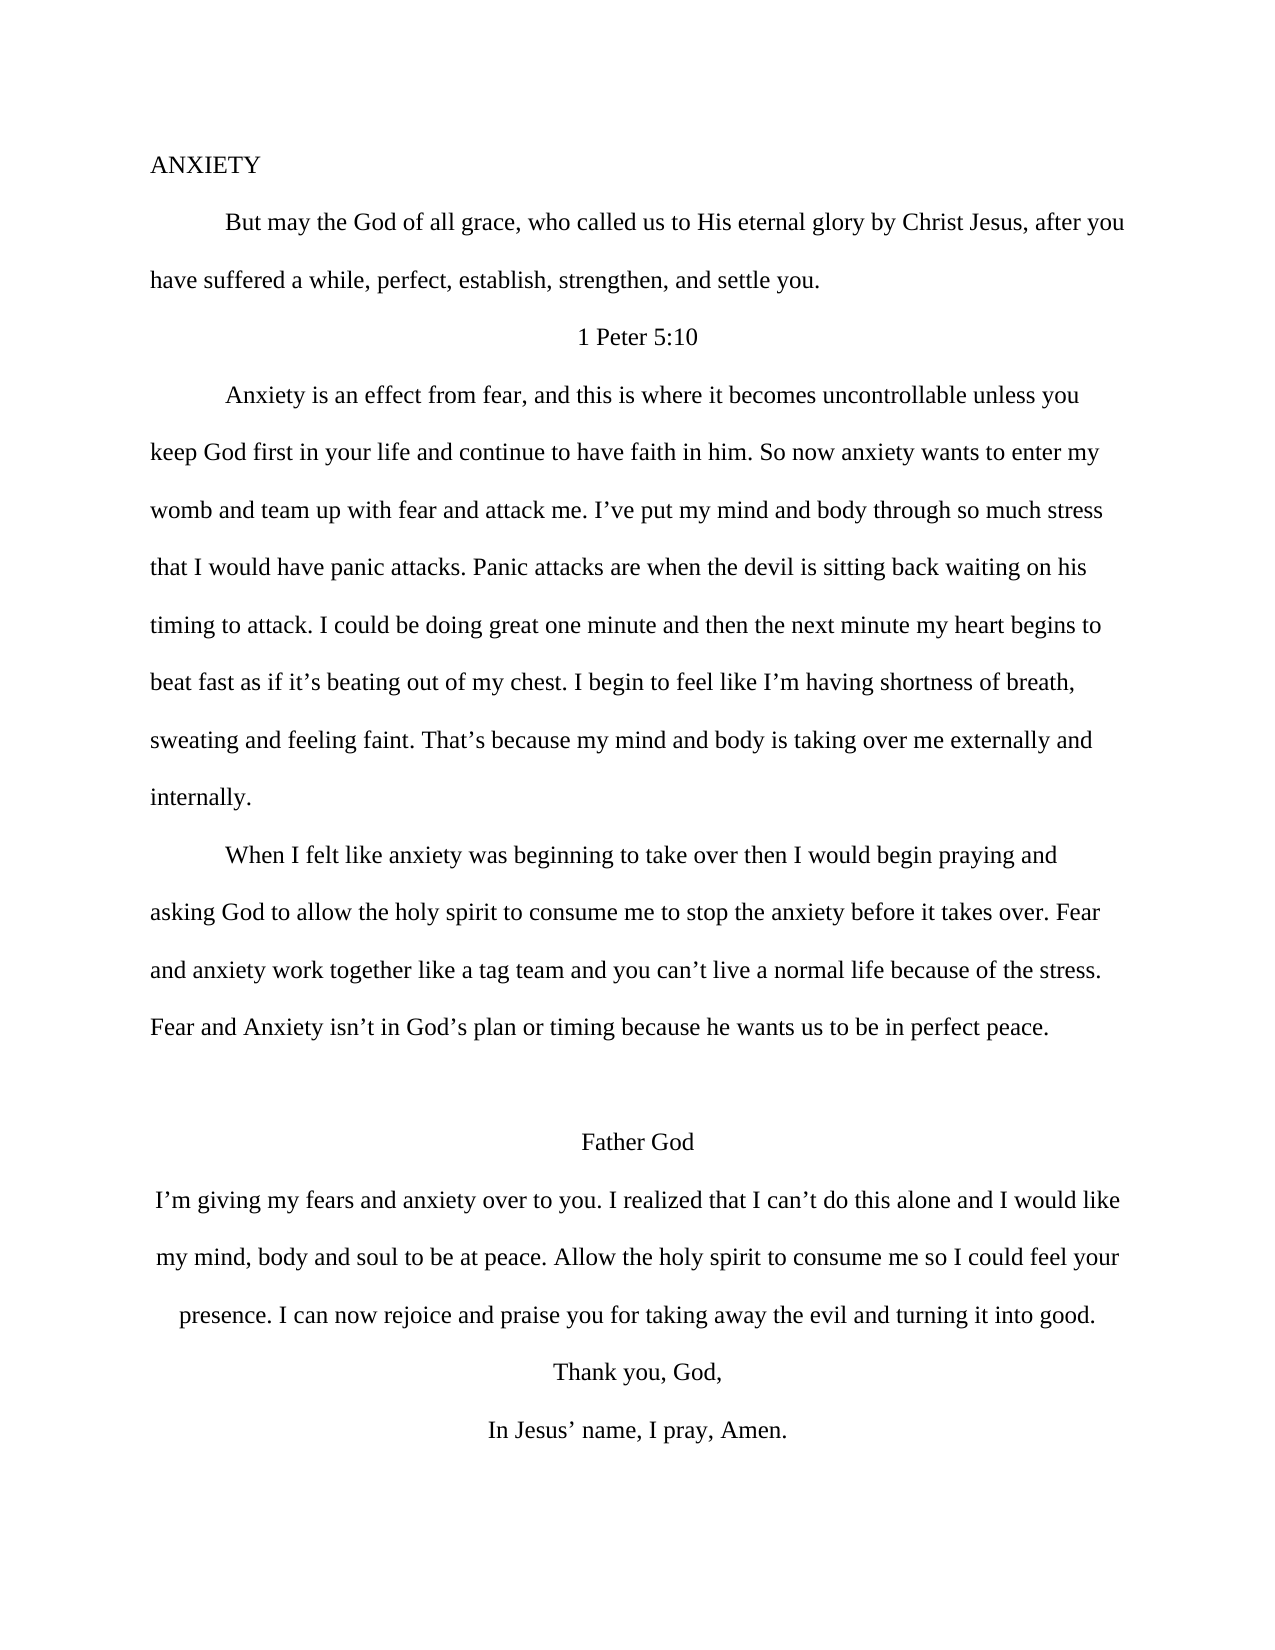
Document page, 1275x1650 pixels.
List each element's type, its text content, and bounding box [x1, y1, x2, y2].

text 1 Peter 5:10 [150, 322, 1125, 351]
text Father God [150, 1127, 1125, 1156]
text In Jesus’ name, I pray, Amen. [150, 1415, 1125, 1444]
text ANXIETY [150, 150, 1125, 179]
text I’m giving my fears and anxiety over to you. I realized that I can’t do this alone and I would like my mind, body and soul to be at peace. Allow the holy spirit to consume me so I could feel your presence. I can now rejoice and praise you for taking away the evil and turning it into good. Thank you, God, [150, 1185, 1125, 1386]
text But may the God of all grace, who called us to His eternal glory by Christ Jesus, after you have suffered a while, perfect, establish, strengthen, and settle you. [150, 207, 1125, 294]
text Anxiety is an effect from fear, and this is where it becomes uncontrollable unless you keep God first in your life and continue to have faith in him. So now anxiety wants to enter my womb and team up with fear and attack me. I’ve put my mind and body through so much stress that I would have panic attacks. Panic attacks are when the devil is sitting back waiting on his timing to attack. I could be doing great one minute and then the next minute my heart begins to beat fast as if it’s beating out of my chest. I begin to feel like I’m having shortness of breath, sweating and feeling faint. That’s because my mind and body is taking over me externally and internally. [150, 380, 1125, 811]
text When I felt like anxiety was beginning to take over then I would begin praying and asking God to allow the holy spirit to consume me to stop the anxiety before it takes over. Fear and anxiety work together like a tag team and you can’t live a normal life because of the stress. Fear and Anxiety isn’t in God’s plan or timing because he wants us to be in perfect peace. [150, 840, 1125, 1041]
